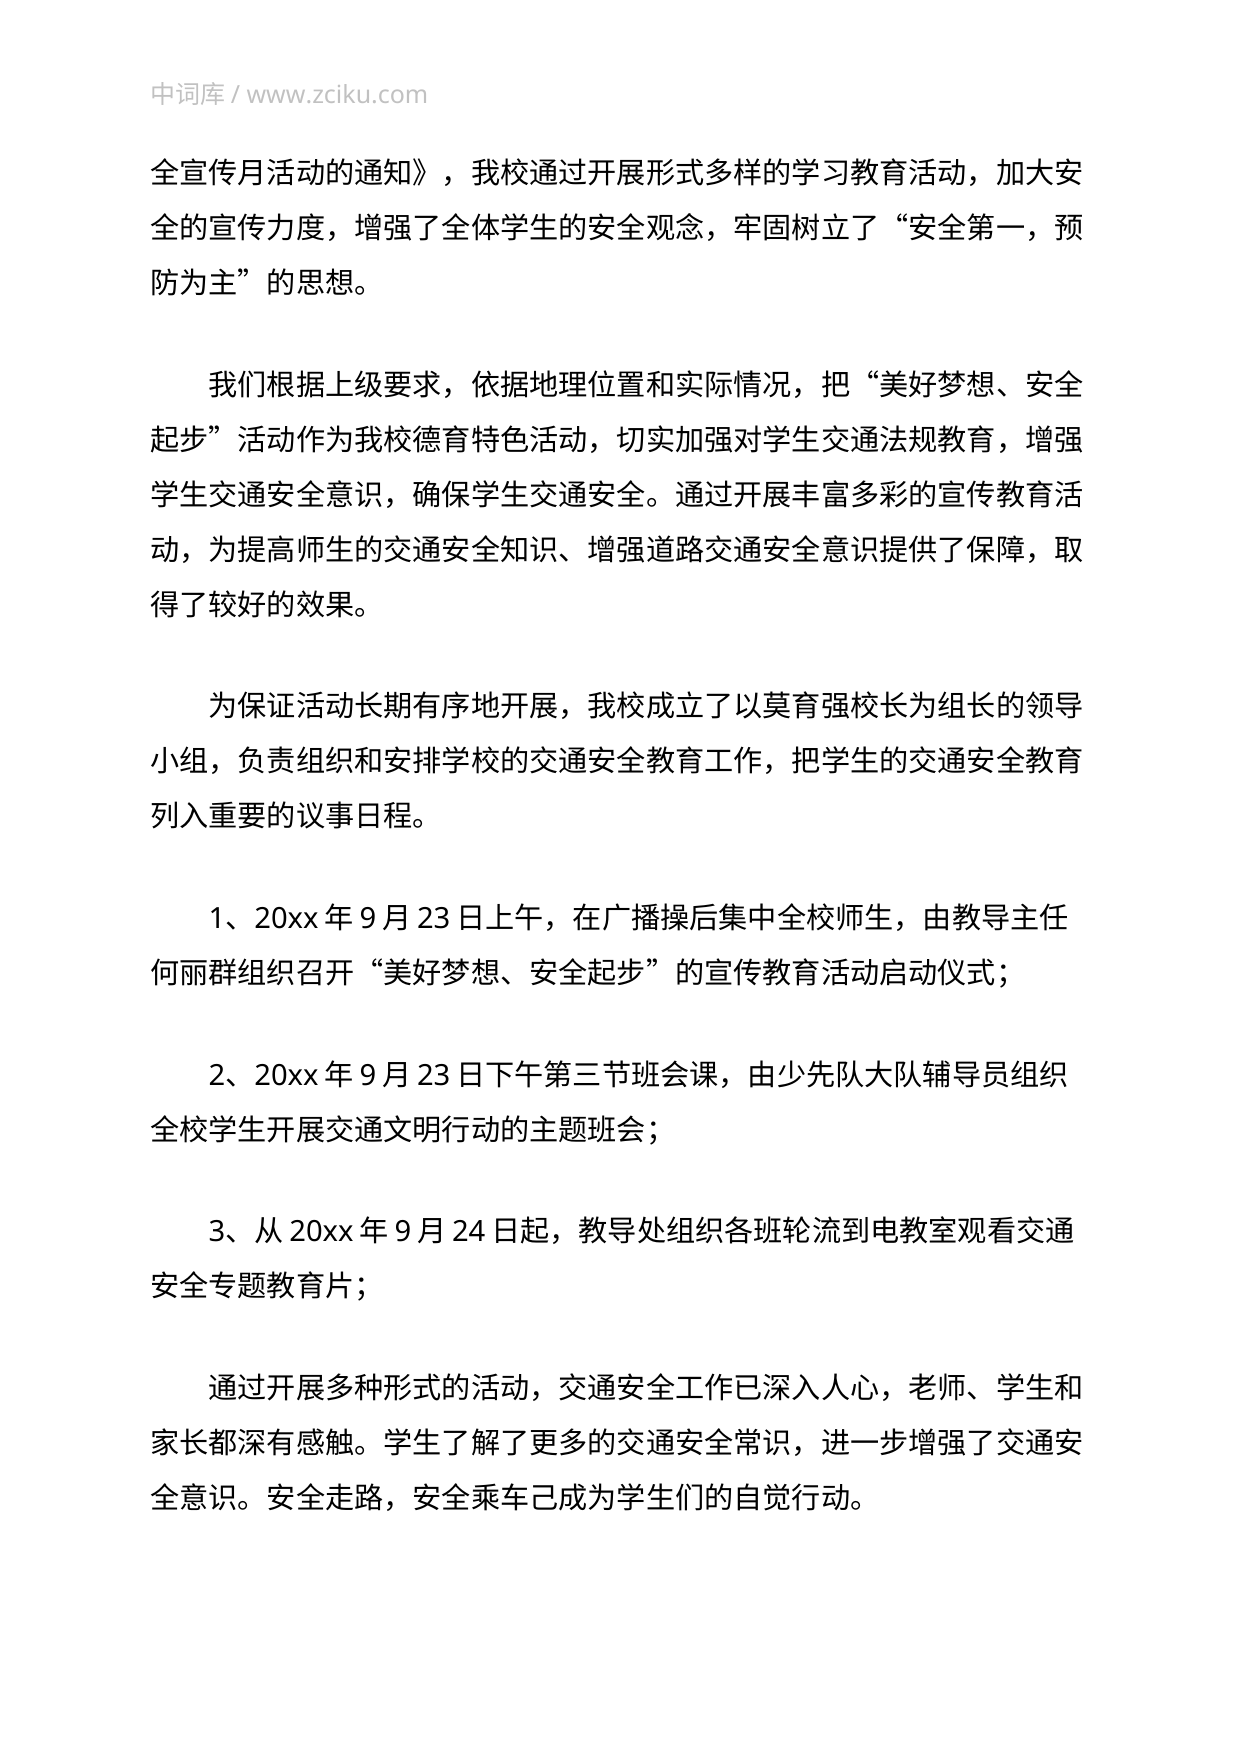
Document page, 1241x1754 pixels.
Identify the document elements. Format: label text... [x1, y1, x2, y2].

text 为保证活动长期有序地开展，我校成立了以莫育强校长为组长的领导小组，负责组织和安排学校的交通安全教育工作，把学生的交通安全教育列入重要的议事日程。 [150, 683, 1090, 835]
text 我们根据上级要求，依据地理位置和实际情况，把“美好梦想、安全起步”活动作为我校德育特色活动，切实加强对学生交通法规教育，增强学生交通安全意识，确保学生交通安全。通过开展丰富多彩的宣传教育活动，为提高师生的交通安全知识、增强道路交通安全意识提供了保障，取得了较好的效果。 [150, 362, 1090, 623]
text 2、20xx年9月23日下午第三节班会课，由少先队大队辅导员组织全校学生开展交通文明行动的主题班会； [150, 1051, 1090, 1148]
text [150, 150, 1090, 302]
text 通过开展多种形式的活动，交通安全工作已深入人心，老师、学生和家长都深有感触。学生了解了更多的交通安全常识，进一步增强了交通安全意识。安全走路，安全乘车己成为学生们的自觉行动。 [150, 1365, 1090, 1517]
text 3、从20xx年9月24日起，教导处组织各班轮流到电教室观看交通安全专题教育片； [150, 1208, 1090, 1305]
text 1、20xx年9月23日上午，在广播操后集中全校师生，由教导主任何丽群组织召开“美好梦想、安全起步”的宣传教育活动启动仪式； [150, 894, 1090, 992]
